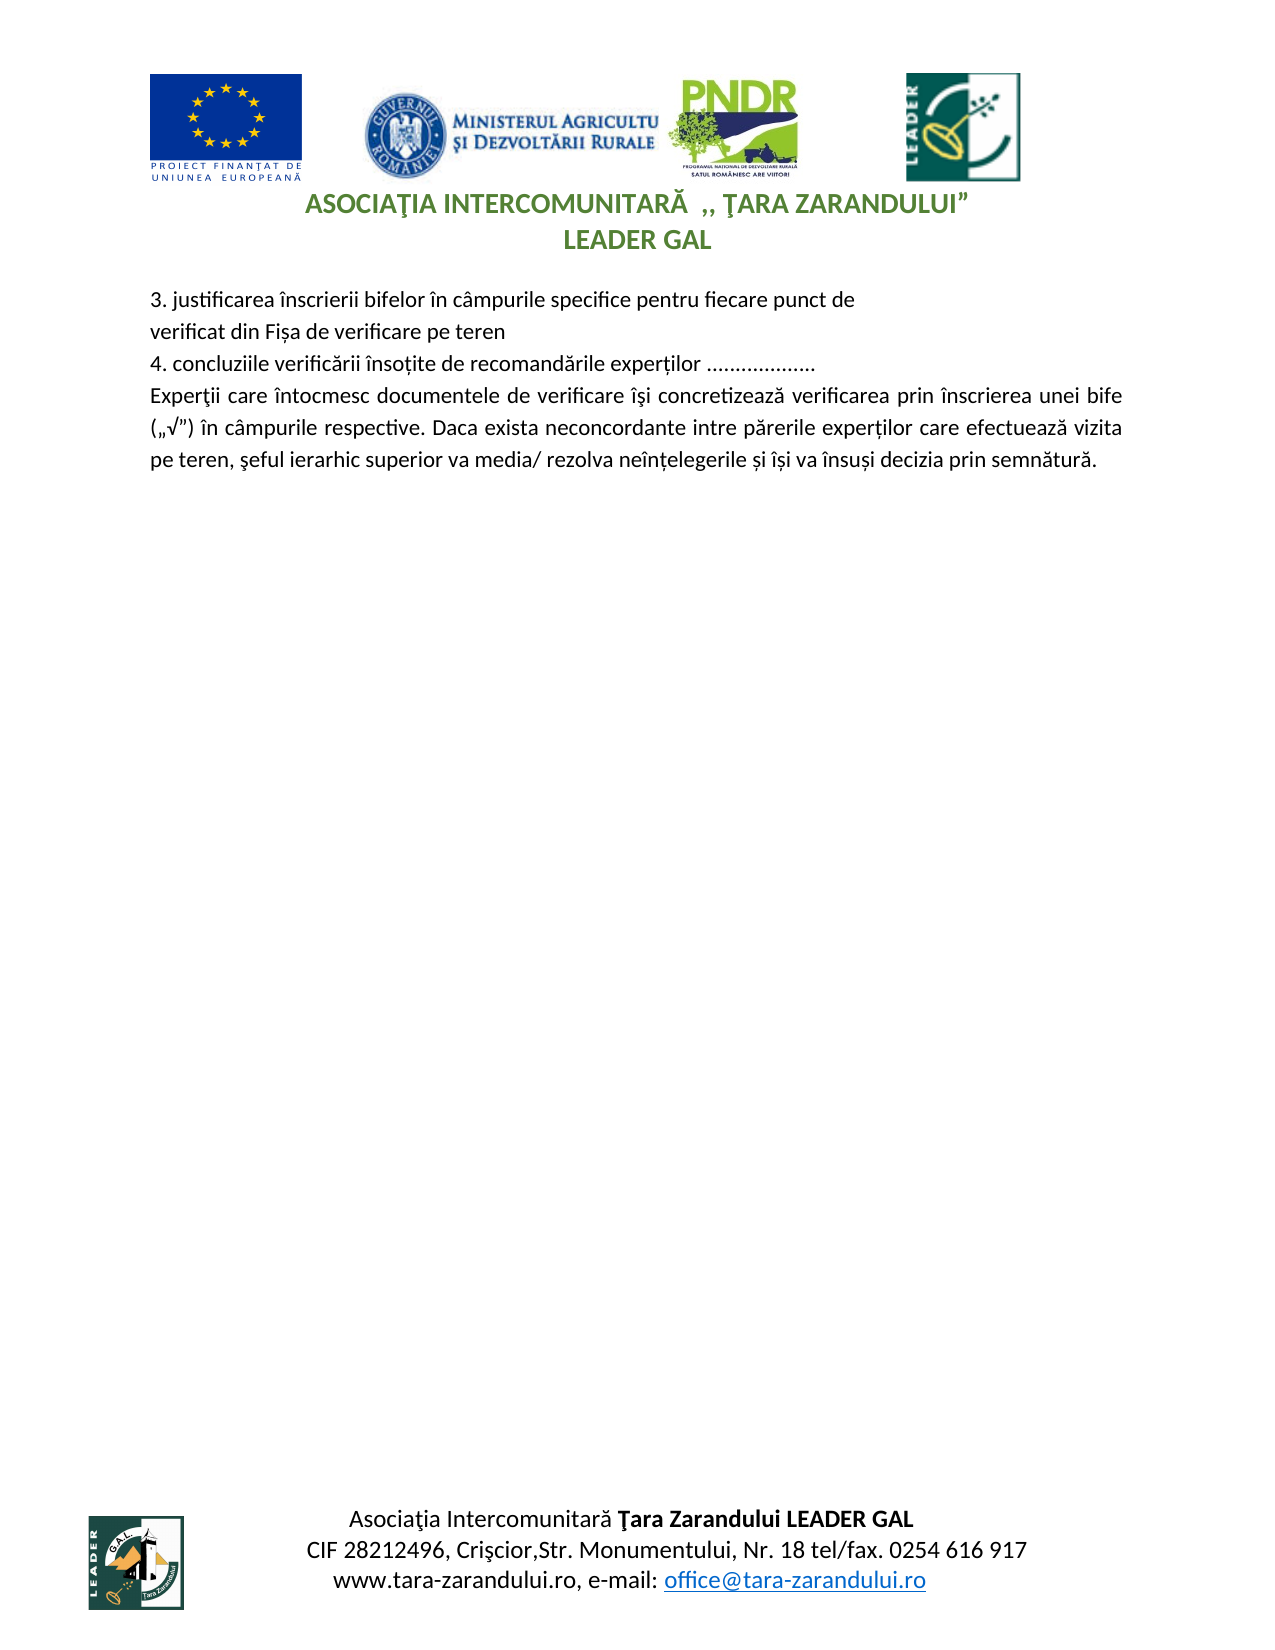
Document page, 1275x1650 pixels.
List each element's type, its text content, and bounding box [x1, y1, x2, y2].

picture [906, 73, 1023, 186]
picture [88, 1516, 184, 1610]
text Experţii care întocmesc documentele de verificare îşi concretizează verificarea prin înscrierea unei bife („√”) în câmpurile respective. Daca exista neconcordante intre părerile experților care efectuează vizita pe teren, şeful ierarhic superior va media/ rezolva neînțelegerile și își va însuși decizia prin semnătură. [150, 381, 1125, 474]
picture [150, 74, 302, 186]
picture [353, 74, 814, 199]
text verificat din Fișa de verificare pe teren [150, 317, 1125, 345]
text 4. concluziile verificării însoțite de recomandările experților ................... [150, 349, 1125, 377]
text 3. justificarea înscrierii bifelor în câmpurile specifice pentru fiecare punct de [150, 285, 1125, 313]
